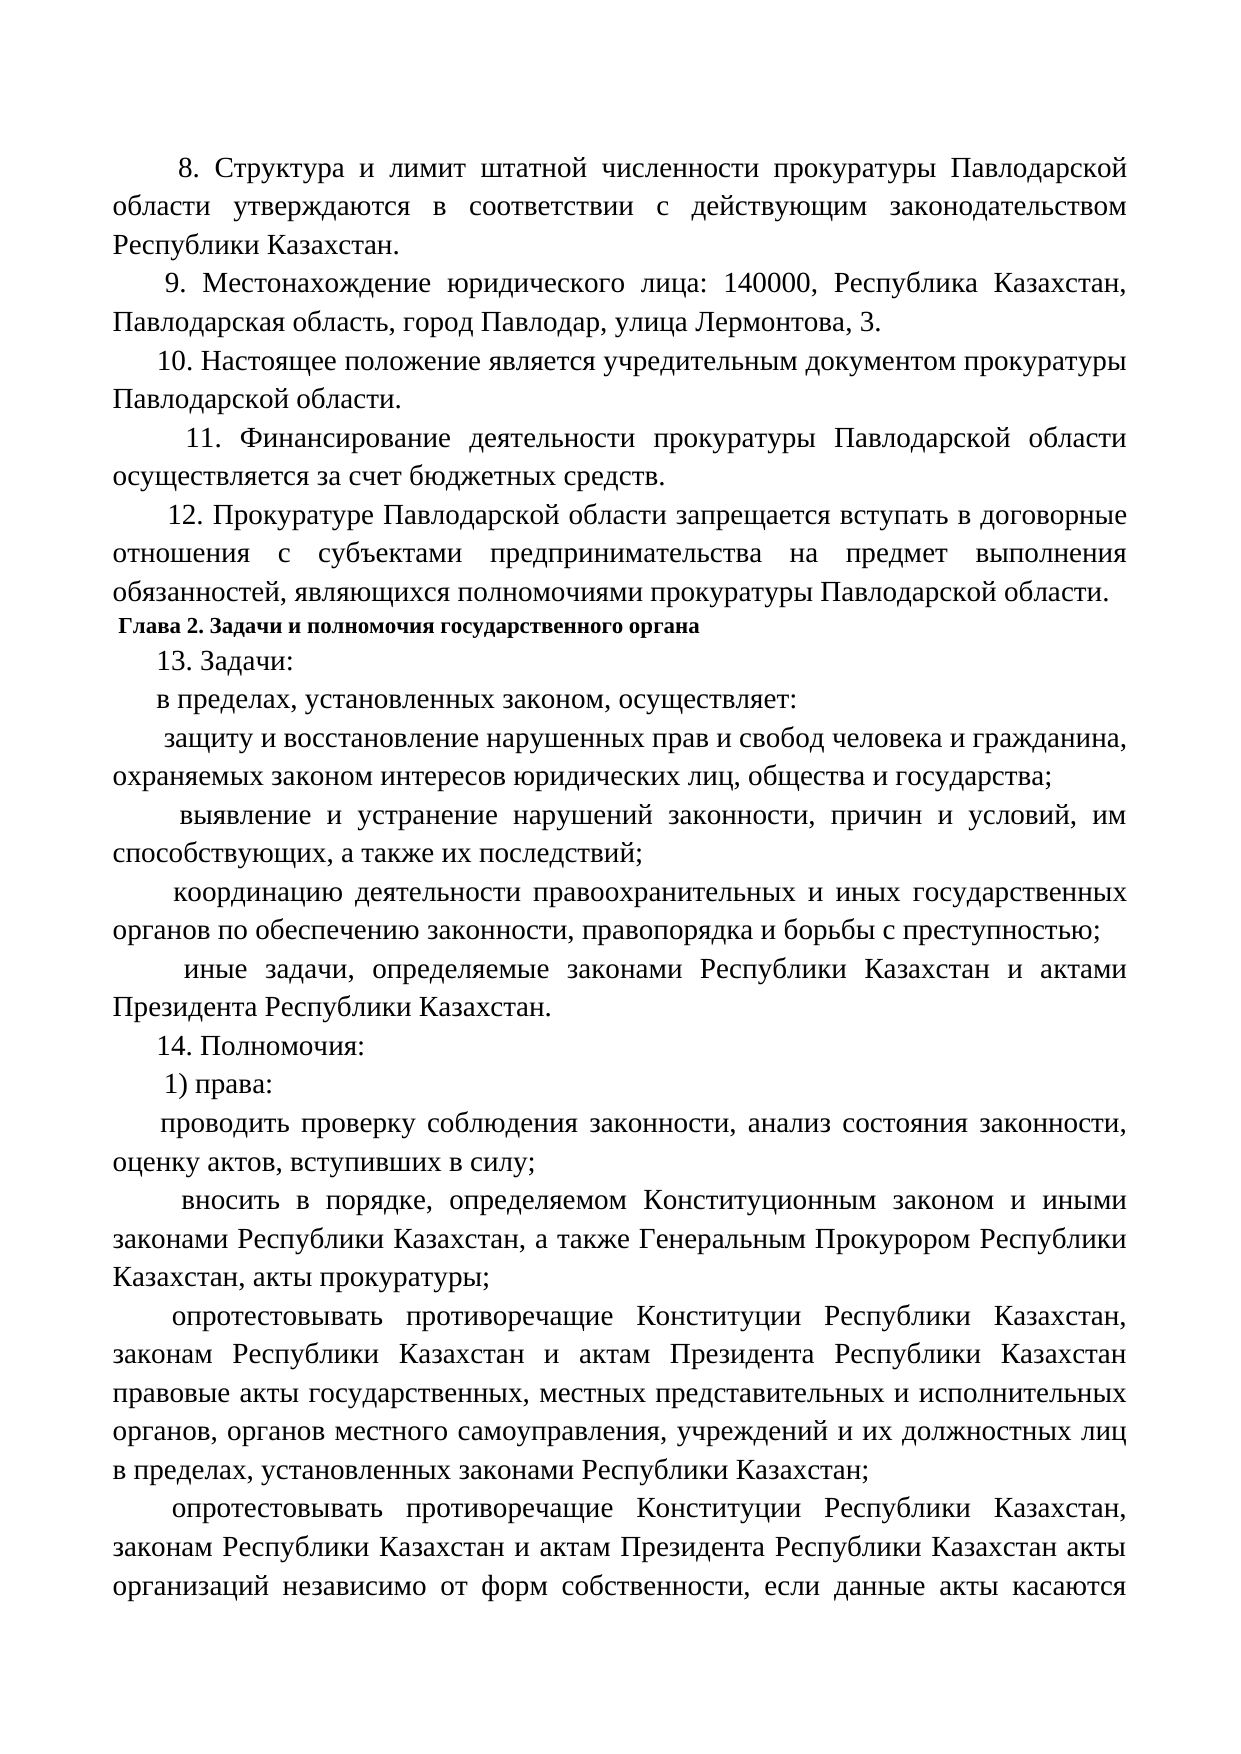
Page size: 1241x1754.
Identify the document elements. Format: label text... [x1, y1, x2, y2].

text 1) права: [112, 1067, 1128, 1100]
text 12. Прокуратуре Павлодарской области запрещается вступать в договорные отношения с субъектами предпринимательства на предмет выполнения обязанностей, являющихся полномочиями прокуратуры Павлодарской области. [112, 497, 1128, 607]
text 9. Местонахождение юридического лица: 140000, Республика Казахстан, Павлодарская область, город Павлодар, улица Лермонтова, 3. [112, 266, 1128, 338]
text Глава 2. Задачи и полномочия государственного органа [112, 612, 1128, 639]
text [112, 1491, 1128, 1601]
text в пределах, установленных законом, осуществляет: [112, 681, 1128, 715]
text иные задачи, определяемые законами Республики Казахстан и актами Президента Республики Казахстан. [112, 951, 1128, 1023]
text проводить проверку соблюдения законности, анализ состояния законности, оценку актов, вступивших в силу; [112, 1105, 1128, 1177]
text выявление и устранение нарушений законности, причин и условий, им способствующих, а также их последствий; [112, 797, 1128, 869]
text 10. Настоящее положение является учредительным документом прокуратуры Павлодарской области. [112, 343, 1128, 415]
text 11. Финансирование деятельности прокуратуры Павлодарской области осуществляется за счет бюджетных средств. [112, 420, 1128, 492]
text 14. Полномочия: [112, 1028, 1128, 1062]
text 8. Структура и лимит штатной численности прокуратуры Павлодарской области утверждаются в соответствии с действующим законодательством Республики Казахстан. [112, 150, 1128, 261]
text вносить в порядке, определяемом Конституционным законом и иными законами Республики Казахстан, а также Генеральным Прокурором Республики Казахстан, акты прокуратуры; [112, 1182, 1128, 1293]
text защиту и восстановление нарушенных прав и свобод человека и гражданина, охраняемых законом интересов юридических лиц, общества и государства; [112, 720, 1128, 792]
text опротестовывать противоречащие Конституции Республики Казахстан, законам Республики Казахстан и актам Президента Республики Казахстан правовые акты государственных, местных представительных и исполнительных органов, органов местного самоуправления, учреждений и их должностных лиц в пределах, установленных законами Республики Казахстан; [112, 1298, 1128, 1486]
text 13. Задачи: [112, 643, 1128, 676]
text координацию деятельности правоохранительных и иных государственных органов по обеспечению законности, правопорядка и борьбы с преступностью; [112, 874, 1128, 946]
